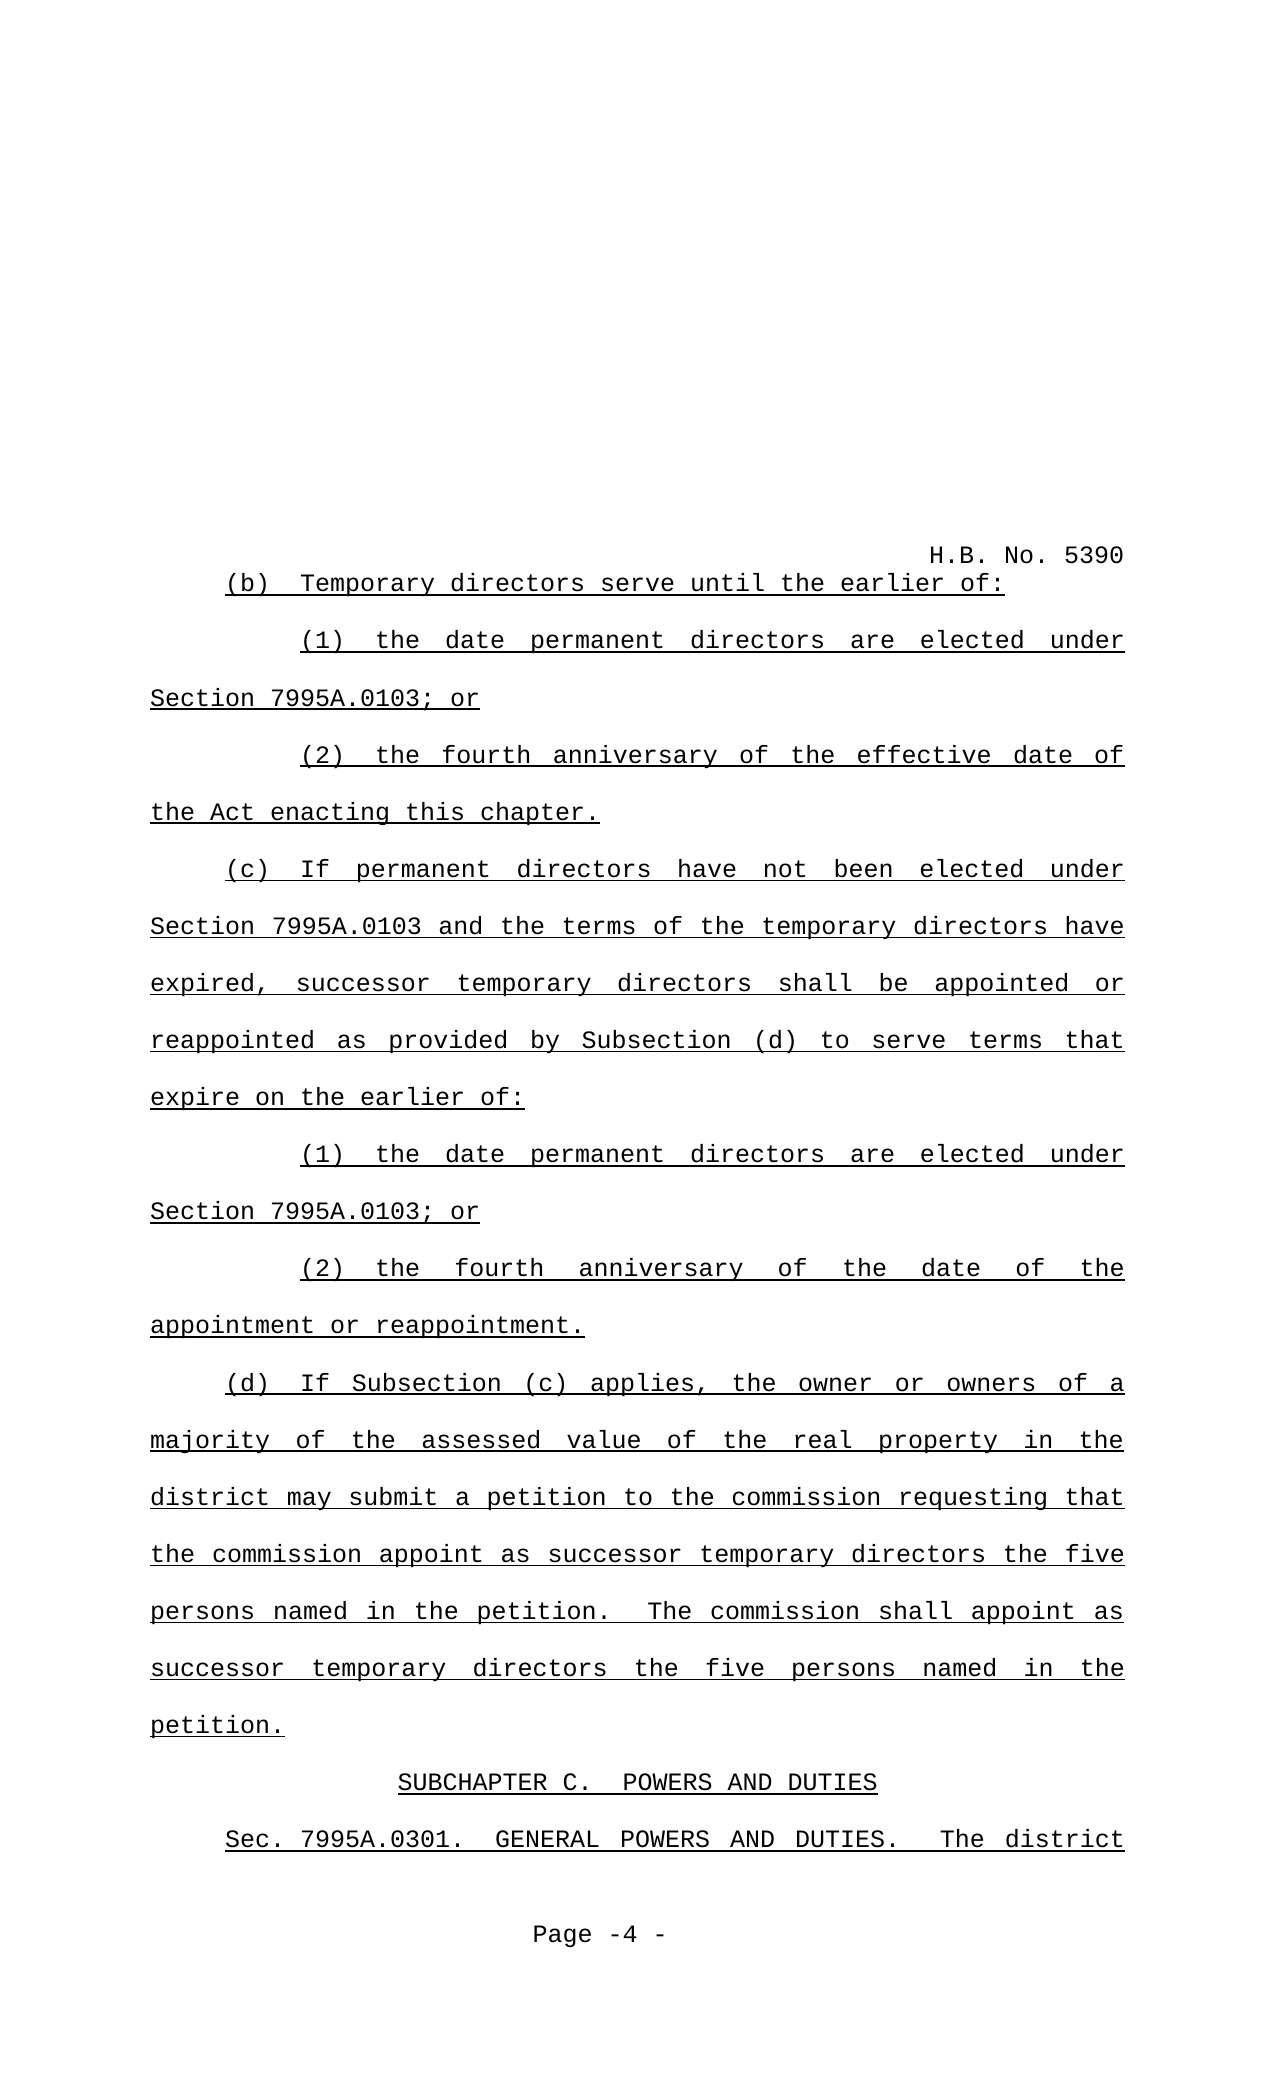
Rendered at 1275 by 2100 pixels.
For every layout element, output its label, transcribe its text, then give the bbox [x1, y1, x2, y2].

text (d) If Subsection (c) applies, the owner or owners of a majority of the assessed value of the real property in the district may submit a petition to the commission requesting that the commission appoint as successor temporary directors the five persons named in the petition. The commission shall appoint as successor temporary directors the five persons named in the petition. [150, 1370, 1125, 1508]
text (2) the fourth anniversary of the effective date of the Act enacting this chapter. [150, 742, 1125, 828]
text (1) the date permanent directors are elected under Section 7995A.0103; or [150, 1142, 1125, 1227]
text (c) If permanent directors have not been elected under Section 7995A.0103 and the terms of the temporary directors have expired, successor temporary directors shall be appointed or reappointed as provided by Subsection (d) to serve terms that expire on the earlier of: [150, 1052, 1125, 1113]
text (1) the date permanent directors are elected under Section 7995A.0103; or [150, 628, 1125, 713]
text (c) If permanent directors have not been elected under Section 7995A.0103 and the terms of the temporary directors have expired, successor temporary directors shall be appointed or reappointed as provided by Subsection (d) to serve terms that expire on the earlier of: [150, 995, 1125, 1051]
text (2) the fourth anniversary of the date of the appointment or reappointment. [150, 1256, 1125, 1341]
text (d) If Subsection (c) applies, the owner or owners of a majority of the assessed value of the real property in the district may submit a petition to the commission requesting that the commission appoint as successor temporary directors the five persons named in the petition. The commission shall appoint as successor temporary directors the five persons named in the petition. [150, 1566, 1125, 1679]
text (b) Temporary directors serve until the earlier of: [150, 571, 1125, 599]
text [150, 1827, 1125, 1855]
text (c) If permanent directors have not been elected under Section 7995A.0103 and the terms of the temporary directors have expired, successor temporary directors shall be appointed or reappointed as provided by Subsection (d) to serve terms that expire on the earlier of: [150, 856, 1125, 937]
text (d) If Subsection (c) applies, the owner or owners of a majority of the assessed value of the real property in the district may submit a petition to the commission requesting that the commission appoint as successor temporary directors the five persons named in the petition. The commission shall appoint as successor temporary directors the five persons named in the petition. [150, 1680, 1125, 1741]
text (d) If Subsection (c) applies, the owner or owners of a majority of the assessed value of the real property in the district may submit a petition to the commission requesting that the commission appoint as successor temporary directors the five persons named in the petition. The commission shall appoint as successor temporary directors the five persons named in the petition. [150, 1509, 1125, 1565]
text SUBCHAPTER C. POWERS AND DUTIES [150, 1769, 1125, 1798]
text (c) If permanent directors have not been elected under Section 7995A.0103 and the terms of the temporary directors have expired, successor temporary directors shall be appointed or reappointed as provided by Subsection (d) to serve terms that expire on the earlier of: [150, 938, 1125, 994]
